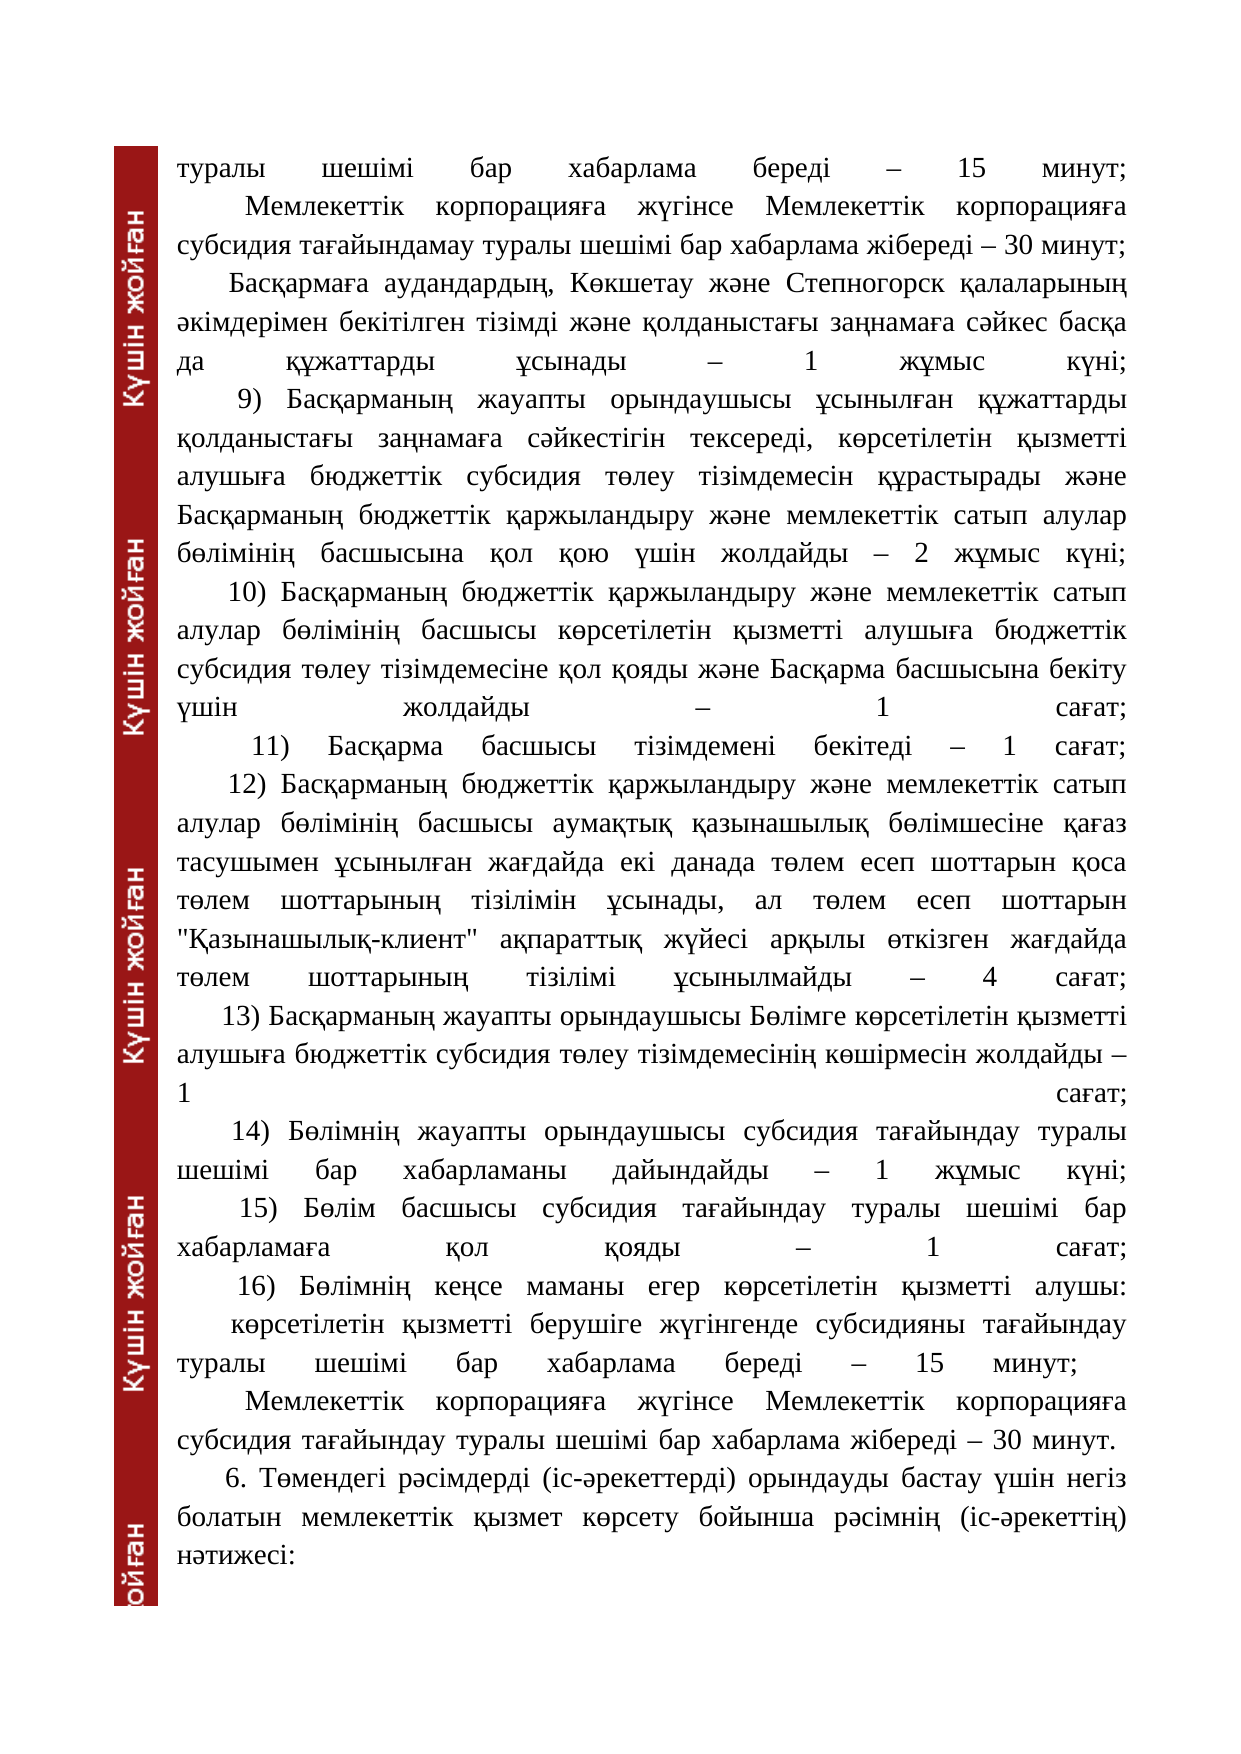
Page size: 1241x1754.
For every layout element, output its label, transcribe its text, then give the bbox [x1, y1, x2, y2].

picture [114, 146, 158, 150]
picture [114, 1571, 158, 1606]
